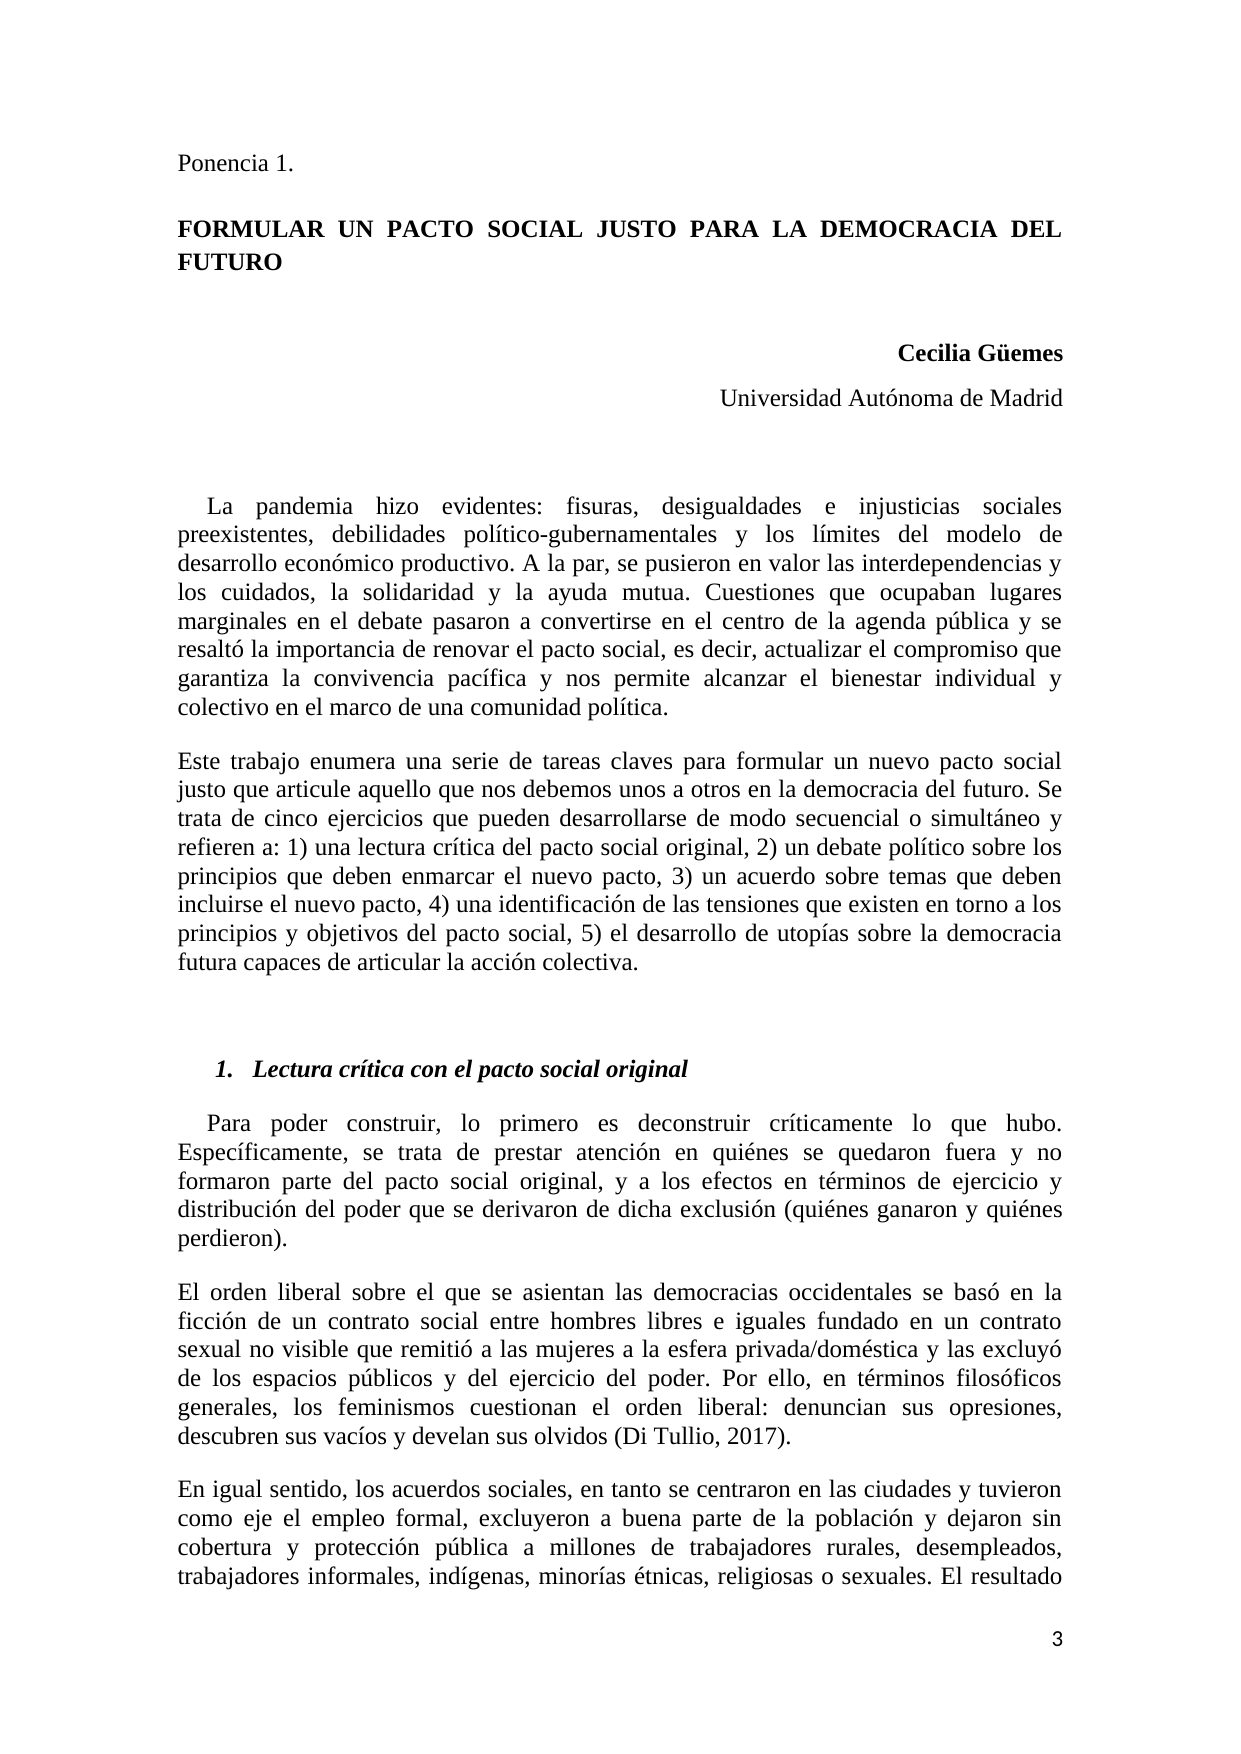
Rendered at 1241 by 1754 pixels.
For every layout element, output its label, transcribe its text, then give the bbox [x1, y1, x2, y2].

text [177, 1474, 1063, 1589]
text Universidad Autónoma de Madrid [177, 383, 1063, 412]
text La pandemia hizo evidentes: fisuras, desigualdades e injusticias sociales preexistentes, debilidades político-gubernamentales y los límites del modelo de desarrollo económico productivo. A la par, se pusieron en valor las interdependencias y los cuidados, la solidaridad y la ayuda mutua. Cuestiones que ocupaban lugares marginales en el debate pasaron a convertirse en el centro de la agenda pública y se resaltó la importancia de renovar el pacto social, es decir, actualizar el compromiso que garantiza la convivencia pacífica y nos permite alcanzar el bienestar individual y colectivo en el marco de una comunidad política. [177, 491, 1063, 721]
text Ponencia 1. [177, 148, 1063, 176]
text Para poder construir, lo primero es deconstruir críticamente lo que hubo. Específicamente, se trata de prestar atención en quiénes se quedaron fuera y no formaron parte del pacto social original, y a los efectos en términos de ejercicio y distribución del poder que se derivaron de dicha exclusión (quiénes ganaron y quiénes perdieron). [177, 1108, 1063, 1252]
text Cecilia Güemes [177, 338, 1063, 367]
text Este trabajo enumera una serie de tareas claves para formular un nuevo pacto social justo que articule aquello que nos debemos unos a otros en la democracia del futuro. Se trata de cinco ejercicios que pueden desarrollarse de modo secuencial o simultáneo y refieren a: 1) una lectura crítica del pacto social original, 2) un debate político sobre los principios que deben enmarcar el nuevo pacto, 3) un acuerdo sobre temas que deben incluirse el nuevo pacto, 4) una identificación de las tensiones que existen en torno a los principios y objetivos del pacto social, 5) el desarrollo de utopías sobre la democracia futura capaces de articular la acción colectiva. [177, 746, 1063, 976]
subtitle FORMULAR UN PACTO SOCIAL JUSTO PARA LA DEMOCRACIA DEL FUTURO [177, 214, 1063, 276]
list Lectura crítica con el pacto social original [215, 1054, 1063, 1083]
text El orden liberal sobre el que se asientan las democracias occidentales se basó en la ficción de un contrato social entre hombres libres e iguales fundado en un contrato sexual no visible que remitió a las mujeres a la esfera privada/doméstica y las excluyó de los espacios públicos y del ejercicio del poder. Por ello, en términos filosóficos generales, los feminismos cuestionan el orden liberal: denuncian sus opresiones, descubren sus vacíos y develan sus olvidos (Di Tullio, 2017). [177, 1277, 1063, 1449]
